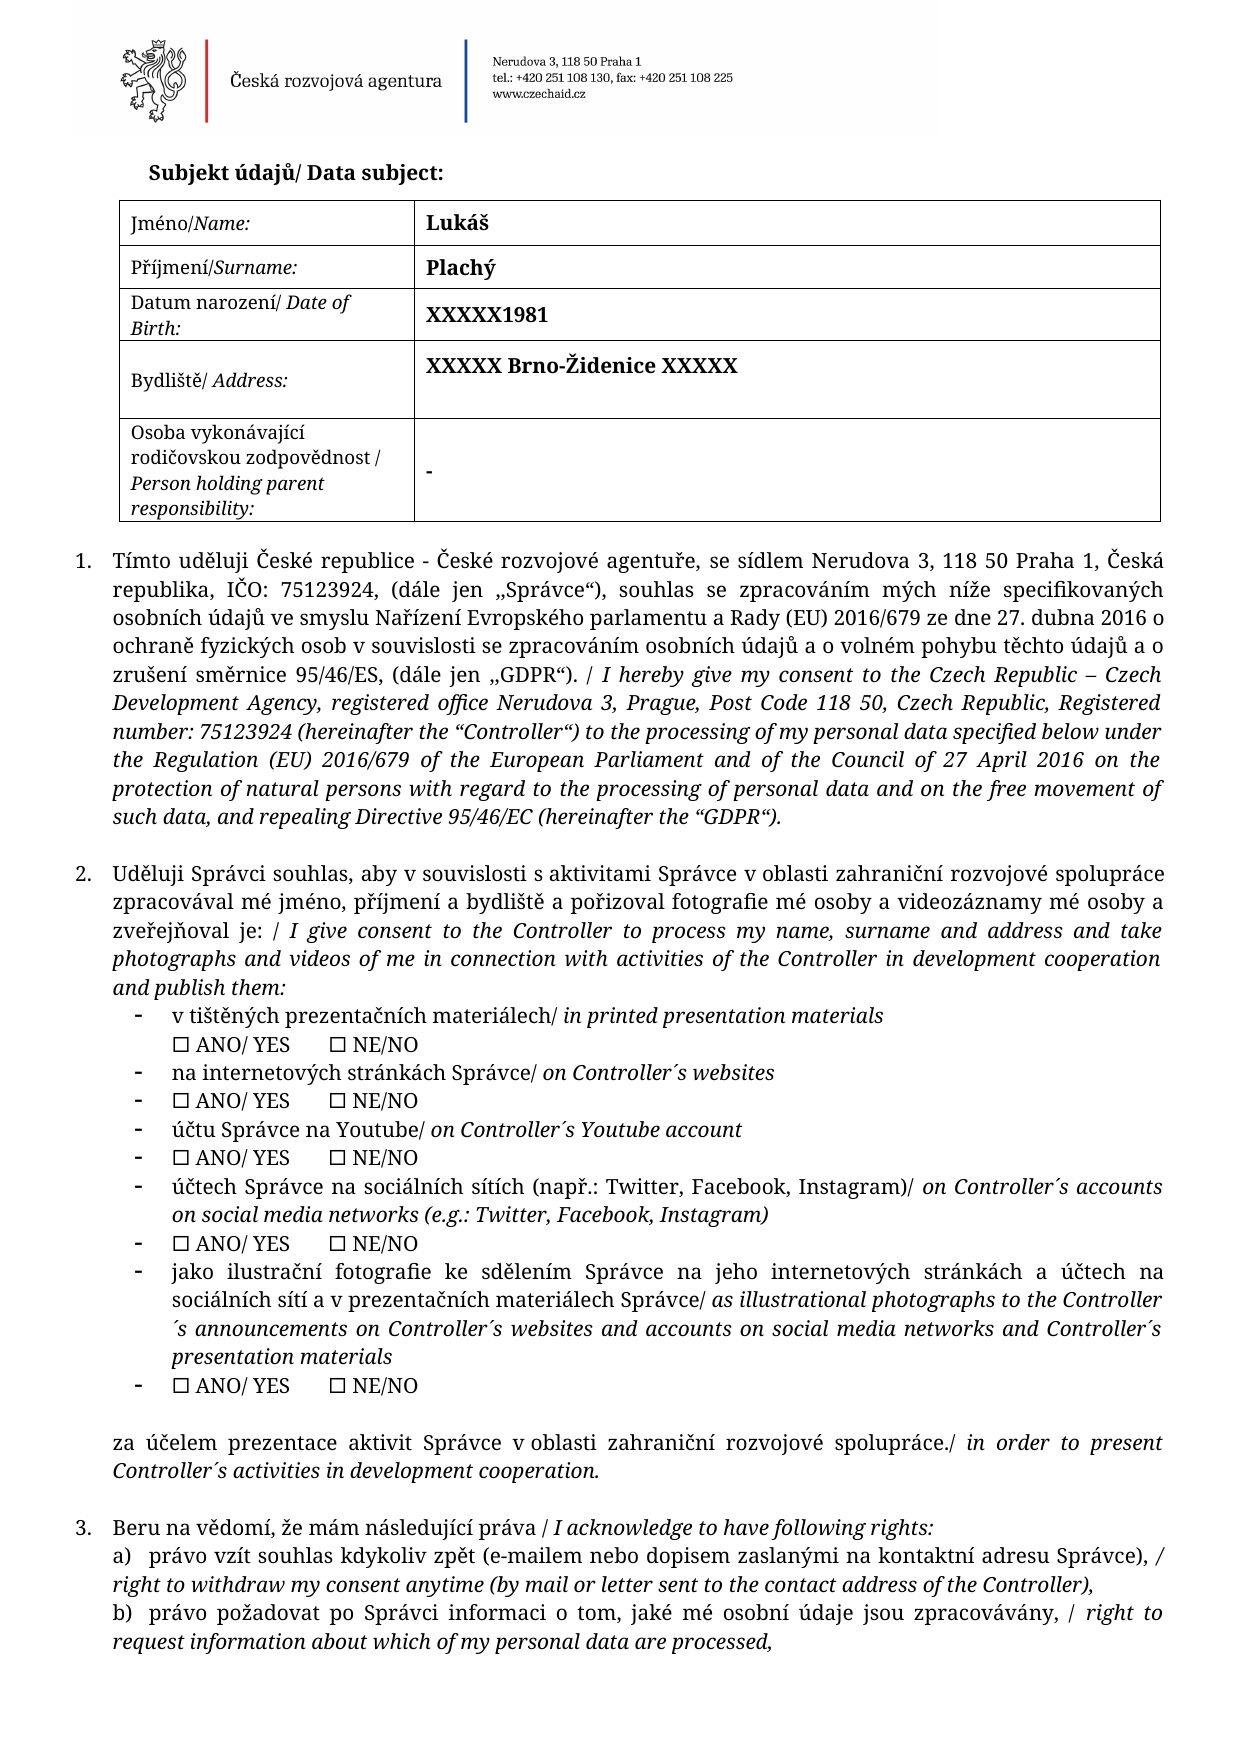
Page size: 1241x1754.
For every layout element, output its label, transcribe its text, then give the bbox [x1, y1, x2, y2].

list na internetových stránkách Správce/ on Controller´s websites [134, 1058, 1165, 1087]
text za účelem prezentace aktivit Správce v oblasti zahraniční rozvojové spolupráce./ in order to present Controller´s activities in development cooperation. [112, 1428, 1165, 1485]
text a) právo vzít souhlas kdykoliv zpět (e-mailem nebo dopisem zaslanými na kontaktní adresu Správce), / right to withdraw my consent anytime (by mail or letter sent to the contact address of the Controller), [112, 1542, 1165, 1598]
picture [72, 0, 939, 138]
text b) právo požadovat po Správci informaci o tom, jaké mé osobní údaje jsou zpracovávány, / right to request information about which of my personal data are processed, [112, 1598, 1165, 1655]
text Subjekt údajů/ Data subject: [75, 158, 1165, 187]
list účtech Správce na sociálních sítích (např.: Twitter, Facebook, Instagram)/ on Controller´s accounts on social media networks (e.g.: Twitter, Facebook, Instagram) [134, 1172, 1165, 1229]
list jako ilustrační fotografie ke sdělením Správce na jeho internetových stránkách a účtech na sociálních sítí a v prezentačních materiálech Správce/ as illustrational photographs to the Controller´s announcements on Controller´s websites and accounts on social media networks and Controller´s presentation materials [134, 1257, 1165, 1371]
table_cell Plachý [415, 246, 1160, 288]
table_cell Datum narození/ Date of Birth: [120, 289, 414, 340]
list účtu Správce na Youtube/ on Controller´s Youtube account [134, 1115, 1165, 1143]
table_cell Osoba vykonávající rodičovskou zodpovědnost / Person holding parent responsibility: [120, 419, 414, 521]
table_cell Příjmení/Surname: [120, 246, 414, 288]
table_header Lukáš [415, 201, 1160, 245]
list Uděluji Správci souhlas, aby v souvislosti s aktivitami Správce v oblasti zahraniční rozvojové spolupráce zpracovával mé jméno, příjmení a bydliště a pořizoval fotografie mé osoby a videozáznamy mé osoby a zveřejňoval je: / I give consent to the Controller to process my name, surname and address and take photographs and videos of me in connection with activities of the Controller in development cooperation and publish them: [75, 859, 1165, 1001]
table_header Jméno/Name: [120, 201, 414, 245]
table_cell XXXXX Brno-Židenice XXXXX [415, 341, 1160, 418]
text ANO/ YES NE/NO [135, 1030, 1165, 1058]
list ANO/ YES NE/NO [134, 1087, 1165, 1115]
list ANO/ YES NE/NO [134, 1143, 1165, 1172]
table_cell Bydliště/ Address: [120, 341, 414, 418]
table_cell XXXXX1981 [415, 289, 1160, 340]
list ANO/ YES NE/NO [134, 1229, 1165, 1257]
list Tímto uděluji České republice - České rozvojové agentuře, se sídlem Nerudova 3, 118 50 Praha 1, Česká republika, IČO: 75123924, (dále jen ,,Správce“), souhlas se zpracováním mých níže specifikovaných osobních údajů ve smyslu Nařízení Evropského parlamentu a Rady (EU) 2016/679 ze dne 27. dubna 2016 o ochraně fyzických osob v souvislosti se zpracováním osobních údajů a o volném pohybu těchto údajů a o zrušení směrnice 95/46/ES, (dále jen ,,GDPR“). / I hereby give my consent to the Czech Republic – Czech Development Agency, registered office Nerudova 3, Prague, Post Code 118 50, Czech Republic, Registered number: 75123924 (hereinafter the “Controller“) to the processing of my personal data specified below under the Regulation (EU) 2016/679 of the European Parliament and of the Council of 27 April 2016 on the protection of natural persons with regard to the processing of personal data and on the free movement of such data, and repealing Directive 95/46/EC (hereinafter the “GDPR“). [75, 546, 1165, 831]
list Beru na vědomí, že mám následující práva / I acknowledge to have following rights: [75, 1513, 1165, 1542]
list ANO/ YES NE/NO [134, 1371, 1165, 1399]
table_cell - [415, 419, 1160, 521]
list v tištěných prezentačních materiálech/ in printed presentation materials [134, 1001, 1165, 1030]
